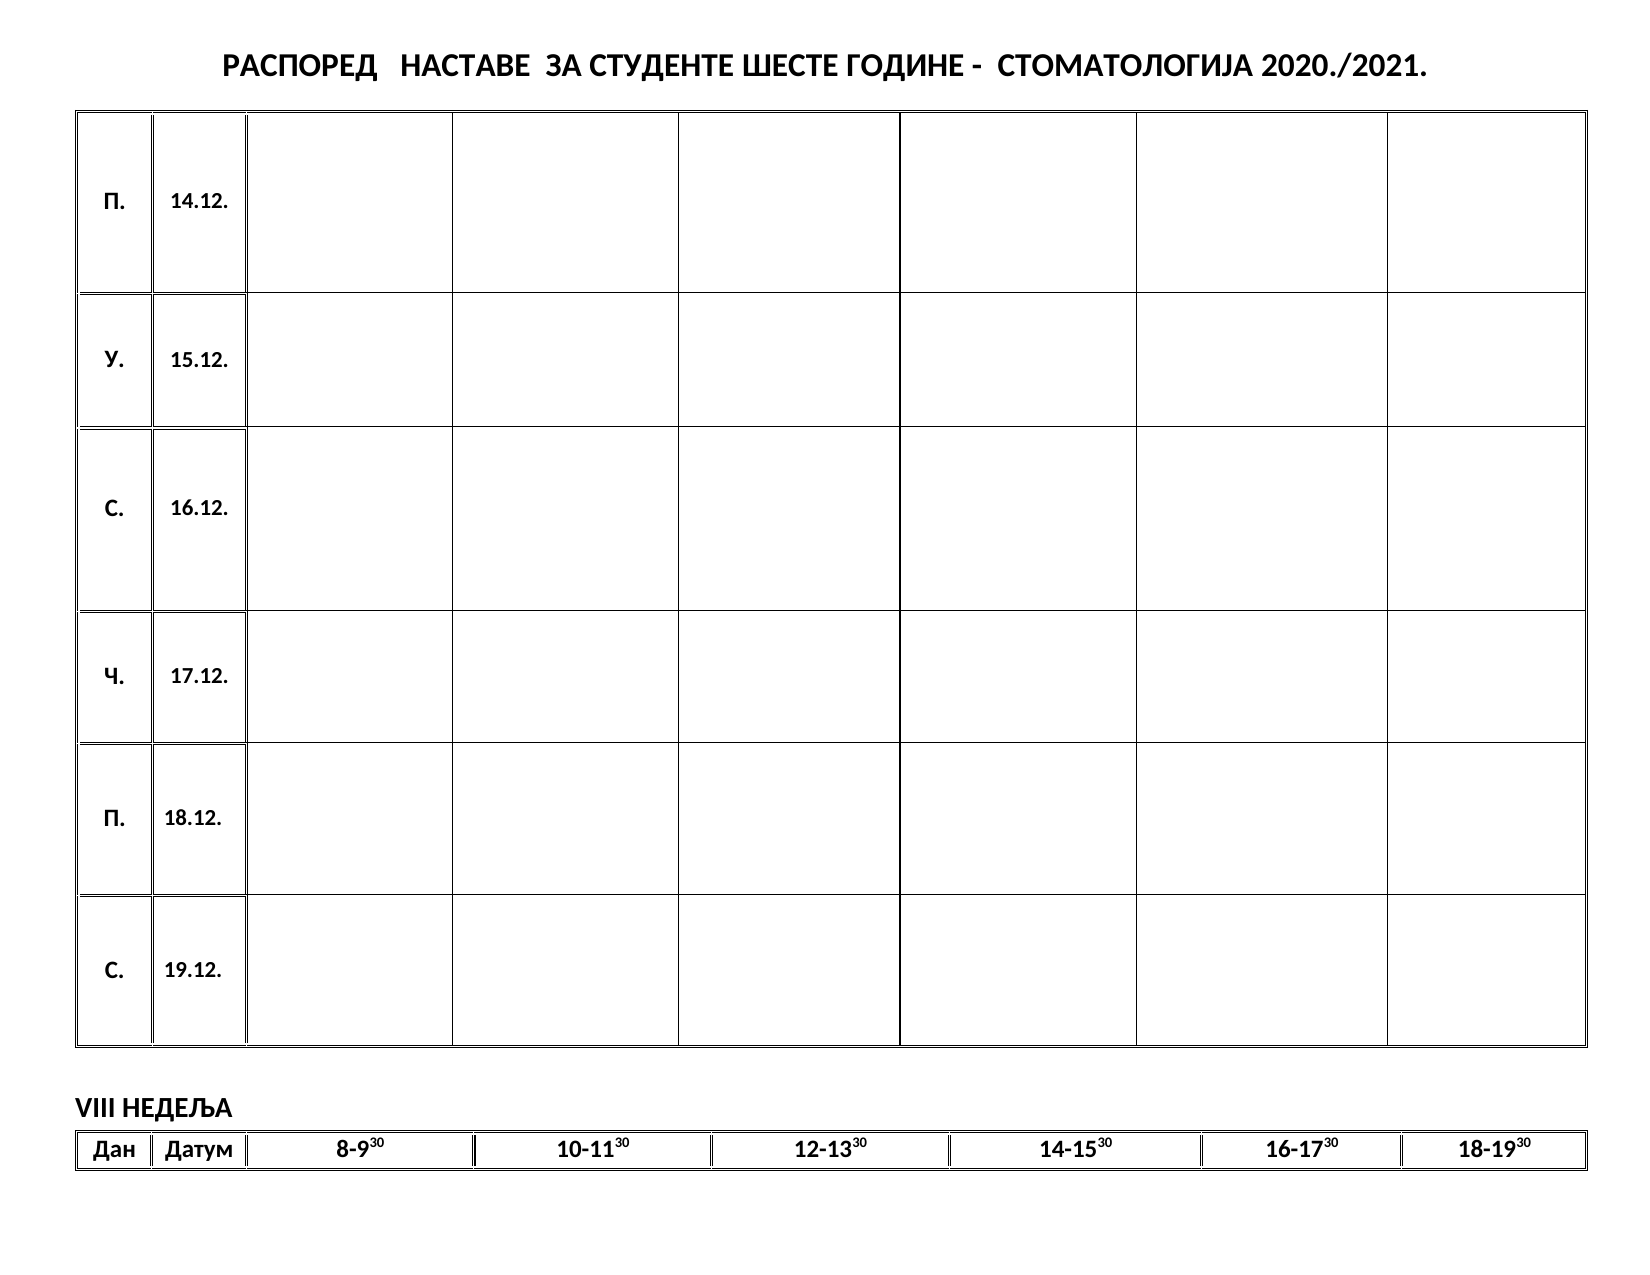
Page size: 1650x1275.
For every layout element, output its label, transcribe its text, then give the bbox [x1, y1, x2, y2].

table_cell [901, 895, 1136, 1045]
table_cell [453, 611, 678, 742]
table_cell [901, 611, 1136, 742]
table_cell [1137, 895, 1387, 1045]
table_cell [453, 427, 678, 610]
table_cell [1388, 113, 1585, 292]
table_cell [901, 293, 1136, 426]
table_cell 15.12. [154, 295, 245, 426]
table_cell [679, 743, 899, 894]
table_header 8-930 [246, 1131, 474, 1168]
table_header Датум [152, 1133, 246, 1168]
table_cell [1388, 895, 1585, 1045]
table_cell [679, 895, 899, 1045]
table_cell [1137, 113, 1387, 292]
table_cell [1137, 611, 1387, 742]
table_header 16-1730 [1202, 1131, 1402, 1168]
table_cell [901, 427, 1136, 610]
table_cell [453, 293, 678, 426]
table_cell П. [78, 113, 152, 292]
table_cell [248, 611, 452, 742]
table_cell [1137, 293, 1387, 426]
table_cell [679, 427, 899, 610]
table_cell [679, 113, 899, 292]
table_cell У. [77, 292, 152, 426]
text ViiI недеља [75, 1089, 1575, 1125]
table_cell [1388, 293, 1585, 426]
table_cell [679, 611, 899, 742]
table_cell [453, 113, 678, 292]
table_cell [246, 895, 452, 1045]
table_cell [453, 743, 678, 894]
table_header Дан [77, 1131, 152, 1168]
table_cell П. [77, 742, 152, 894]
table_cell [1388, 743, 1585, 894]
table_cell [1388, 611, 1585, 742]
table_cell С. [77, 426, 152, 610]
table_cell [248, 293, 452, 426]
table_cell [901, 113, 1136, 292]
table_cell [248, 743, 452, 894]
table_cell [1137, 743, 1387, 894]
table_header 12-1330 [711, 1133, 949, 1168]
table_cell 17.12. [154, 613, 245, 742]
table_cell 14.12. [152, 113, 246, 292]
table_cell [1388, 427, 1585, 610]
table_cell [453, 895, 678, 1045]
table_cell С. [78, 894, 152, 1045]
table_cell 18.12. [154, 745, 245, 894]
table_header 18-1930 [1402, 1133, 1585, 1168]
table_cell [248, 427, 452, 610]
table_header 14-1530 [949, 1131, 1202, 1168]
table_cell 16.12. [154, 430, 245, 610]
table_cell [679, 293, 899, 426]
table_cell [901, 743, 1136, 894]
table_cell [246, 113, 452, 292]
table_header 10-1130 [474, 1133, 711, 1168]
table_cell Ч. [77, 610, 152, 742]
table_cell 19.12. [152, 897, 246, 1045]
table_cell [1137, 427, 1387, 610]
